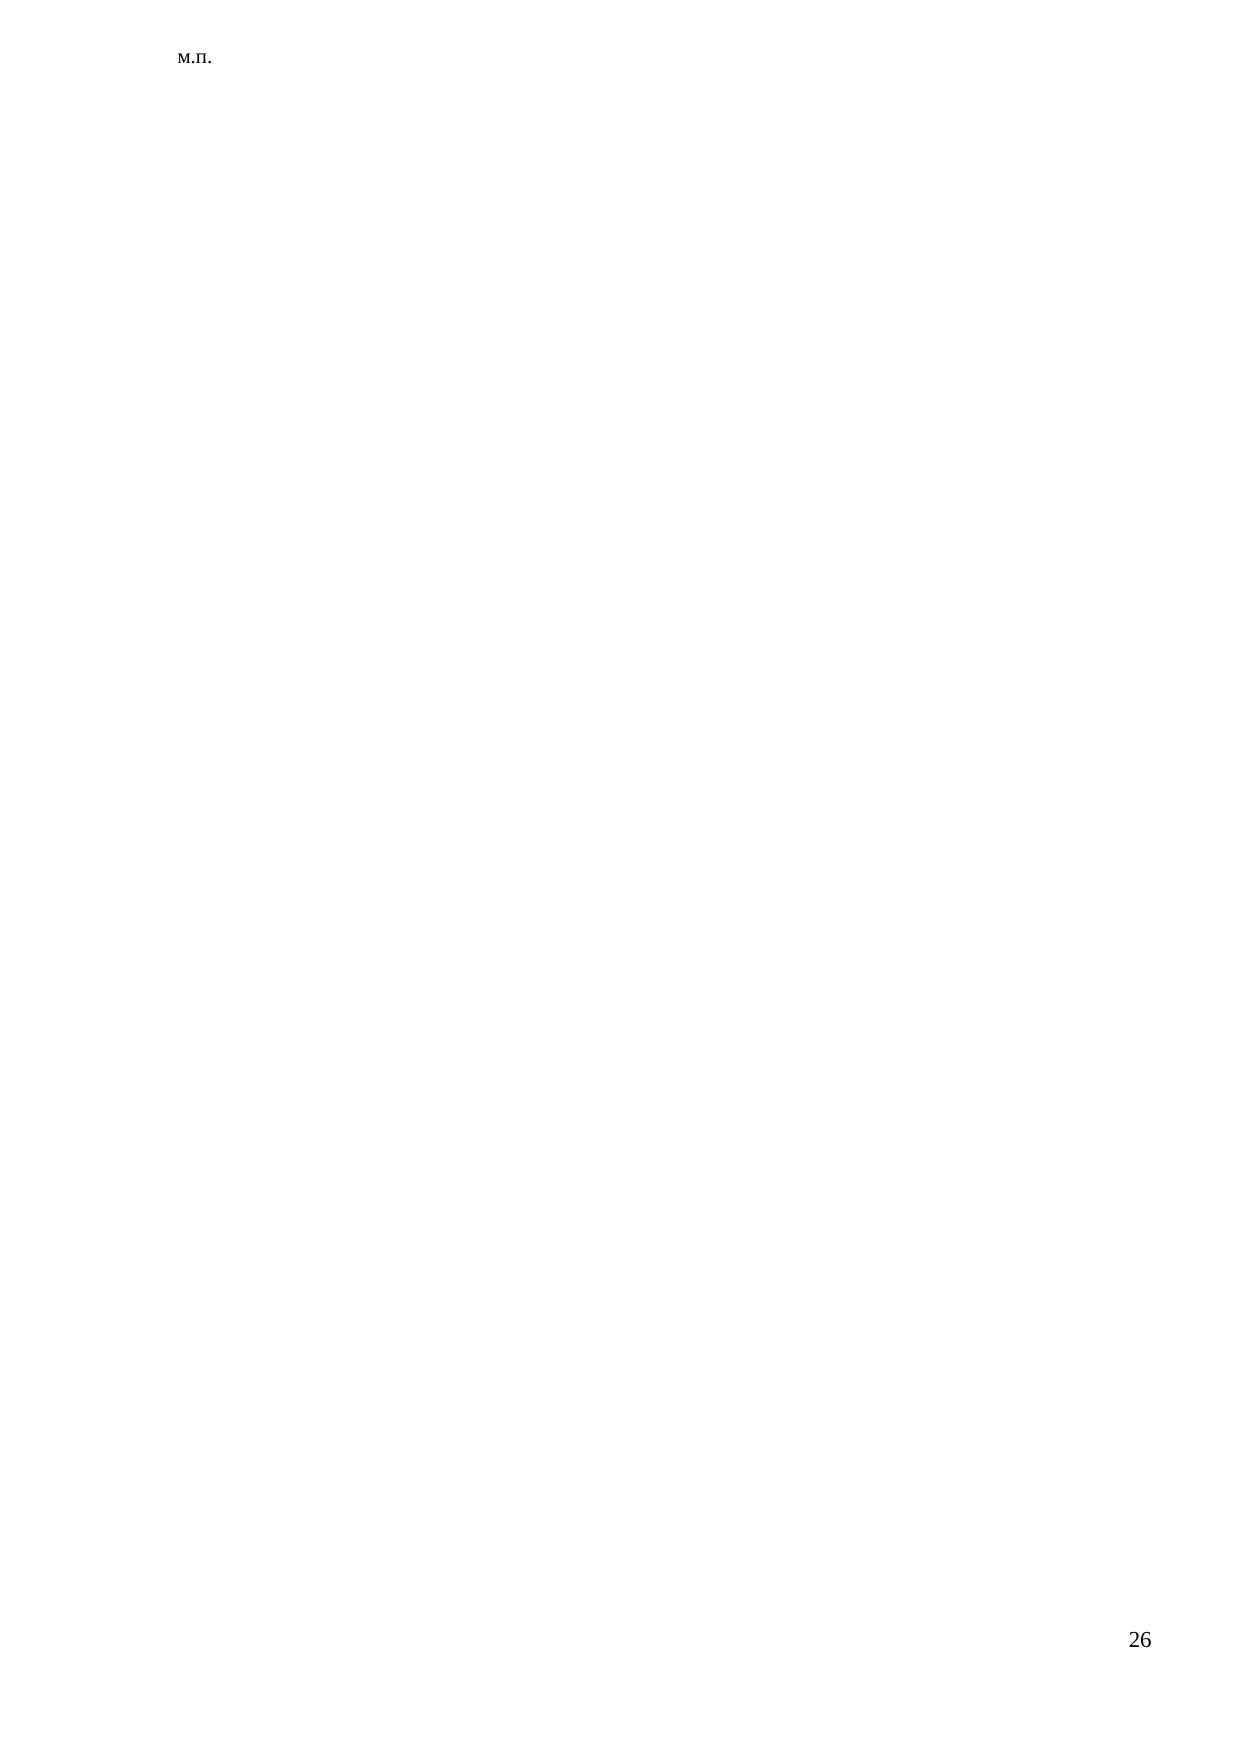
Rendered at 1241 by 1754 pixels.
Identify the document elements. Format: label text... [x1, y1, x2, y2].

text м.п. [177, 44, 1188, 68]
